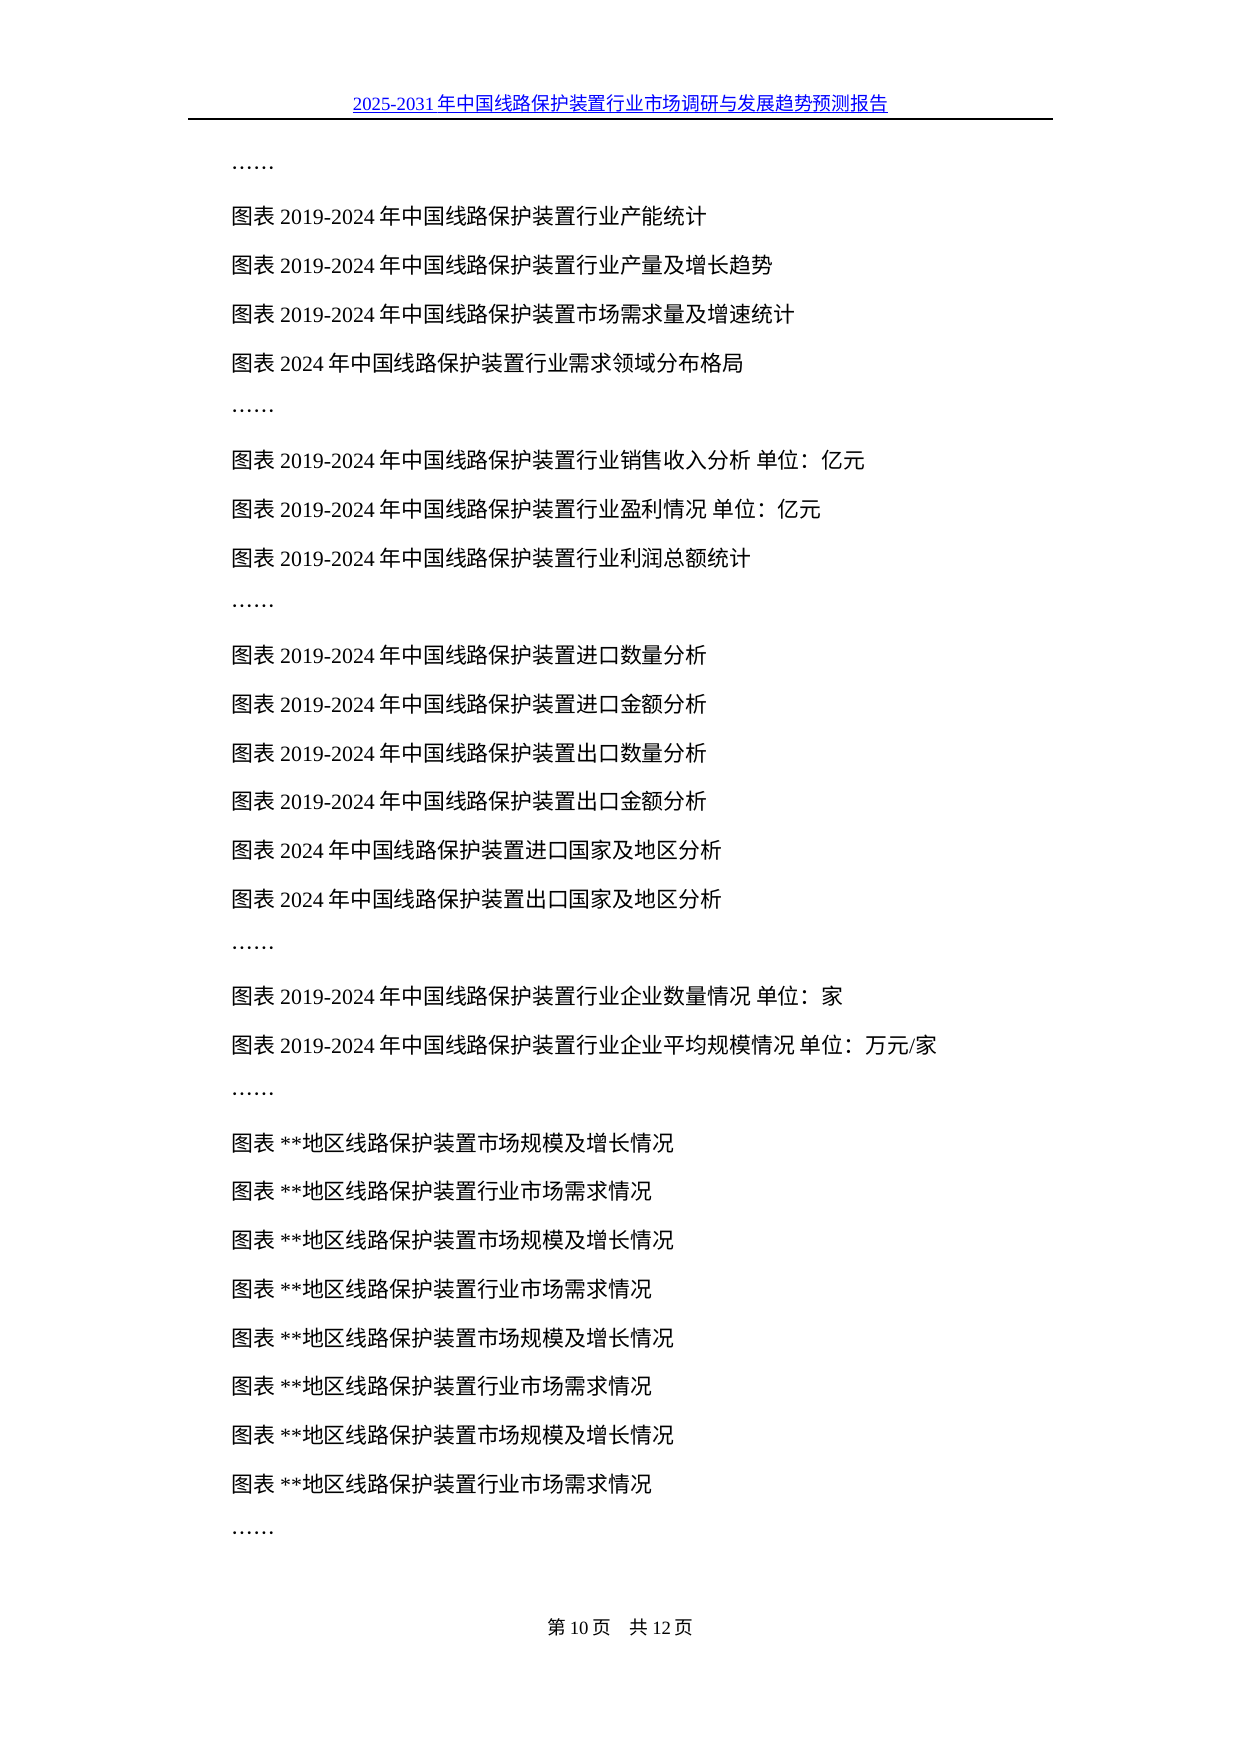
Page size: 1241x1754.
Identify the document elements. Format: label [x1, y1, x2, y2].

text [187, 150, 1053, 1548]
